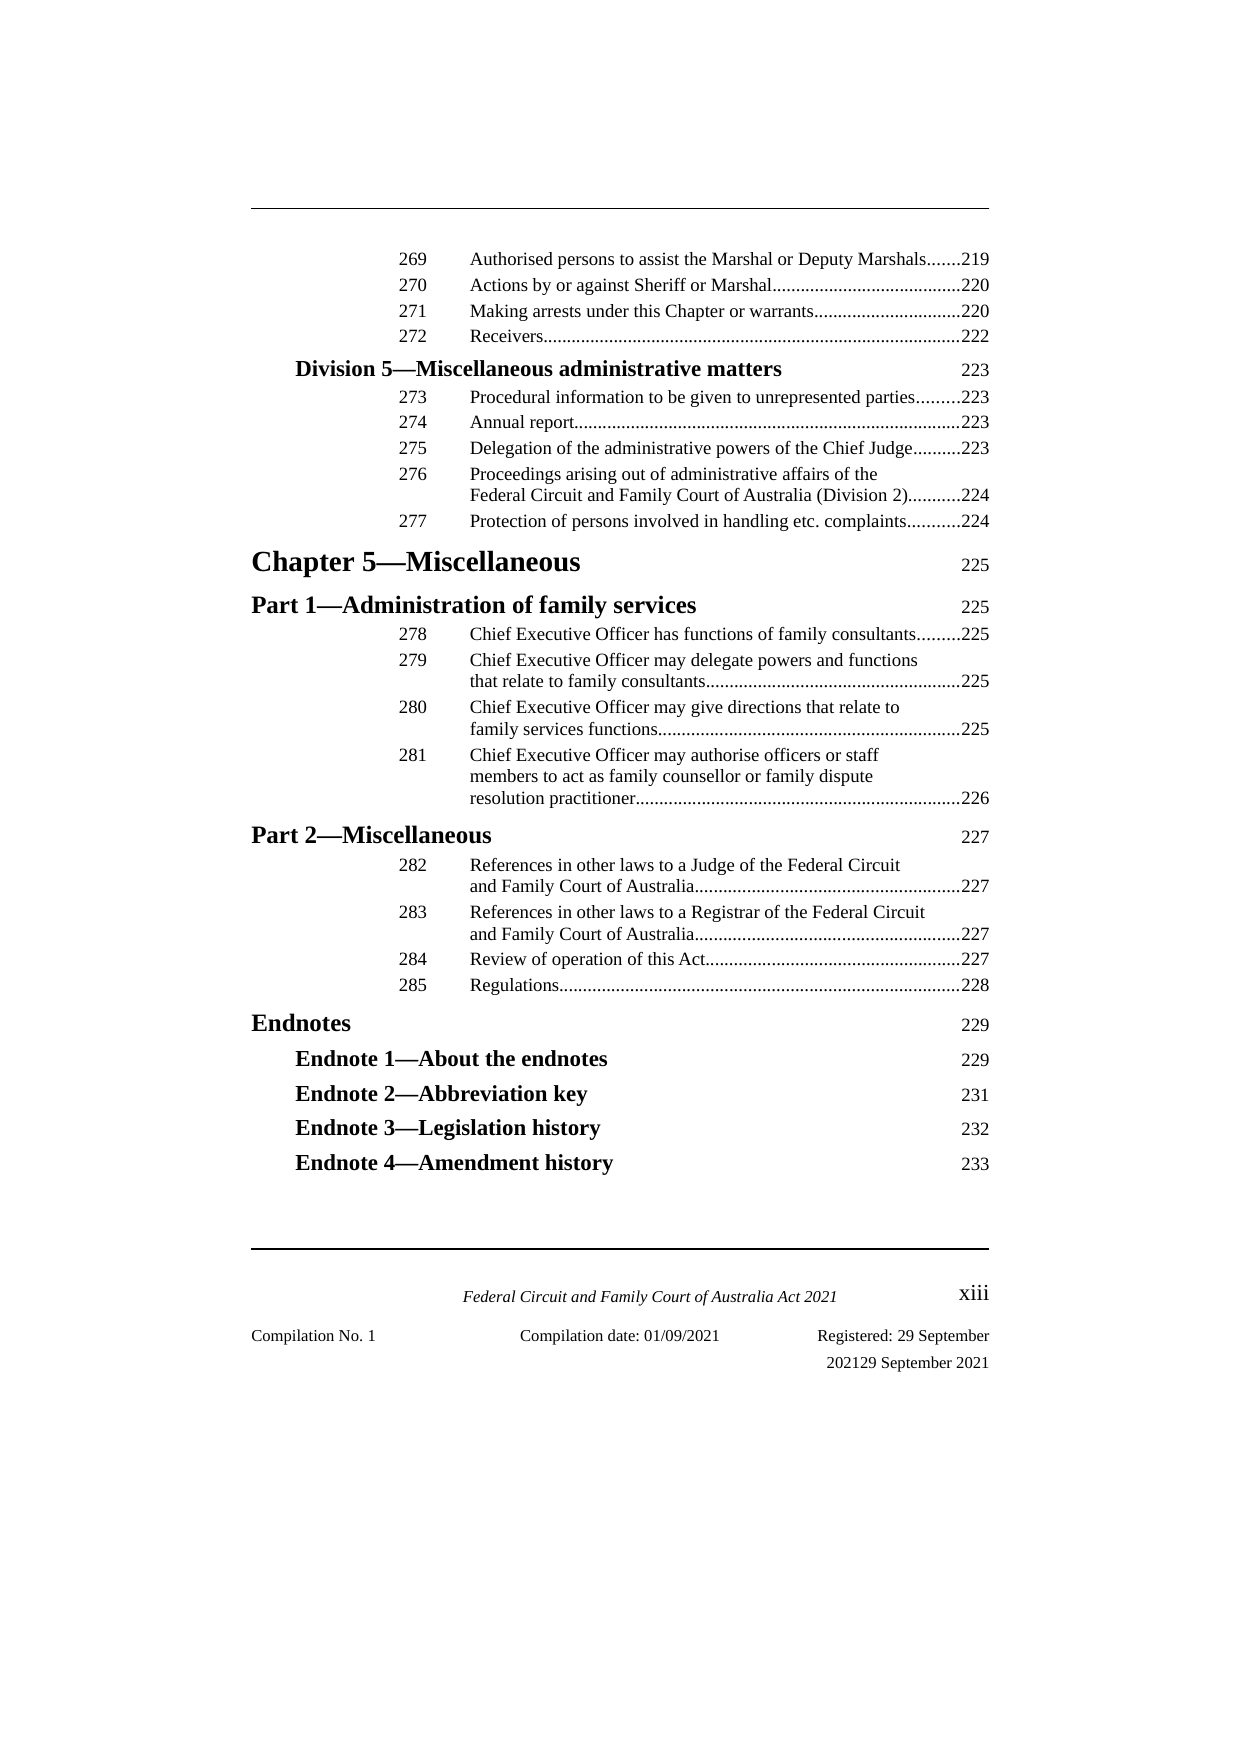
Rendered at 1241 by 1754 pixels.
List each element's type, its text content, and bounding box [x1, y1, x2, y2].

text 278 Chief Executive Officer has functions of family consultants 225 [399, 623, 930, 645]
text Chapter 5—Miscellaneous 225 [251, 544, 930, 578]
text 279 Chief Executive Officer may delegate powers and functions that relate to family consultants 225 [399, 649, 930, 692]
text 270 Actions by or against Sheriff or Marshal 220 [399, 274, 930, 295]
text 284 Review of operation of this Act 227 [399, 948, 930, 970]
text Part 2—Miscellaneous 227 [251, 821, 930, 849]
text Division 5—Miscellaneous administrative matters 223 [295, 355, 930, 381]
text 275 Delegation of the administrative powers of the Chief Judge 223 [399, 437, 930, 459]
text 281 Chief Executive Officer may authorise officers or staff members to act as family counsellor or family dispute resolution practitioner 226 [399, 743, 930, 808]
text 271 Making arrests under this Chapter or warrants 220 [399, 299, 930, 321]
text Endnotes 229 [251, 1008, 930, 1037]
text 280 Chief Executive Officer may give directions that relate to family services functions 225 [399, 696, 930, 739]
text 274 Annual report 223 [399, 411, 930, 433]
text Endnote 3—Legislation history 232 [295, 1114, 930, 1141]
text 277 Protection of persons involved in handling etc. complaints 224 [399, 510, 930, 532]
text Part 1—Administration of family services 225 [251, 590, 930, 619]
text Endnote 2—Abbreviation key 231 [295, 1080, 930, 1106]
text 269 Authorised persons to assist the Marshal or Deputy Marshals 219 [399, 248, 930, 269]
text 282 References in other laws to a Judge of the Federal Circuit and Family Court of Australia 227 [399, 853, 930, 897]
text 272 Receivers 222 [399, 325, 930, 347]
text 273 Procedural information to be given to unrepresented parties 223 [399, 386, 930, 407]
text 276 Proceedings arising out of administrative affairs of the Federal Circuit and Family Court of Australia (Division 2) 224 [399, 463, 930, 506]
text Endnote 4—Amendment history 233 [295, 1149, 930, 1175]
text 283 References in other laws to a Registrar of the Federal Circuit and Family Court of Australia 227 [399, 901, 930, 944]
text 285 Regulations 228 [399, 974, 930, 995]
text Endnote 1—About the endnotes 229 [295, 1045, 930, 1071]
